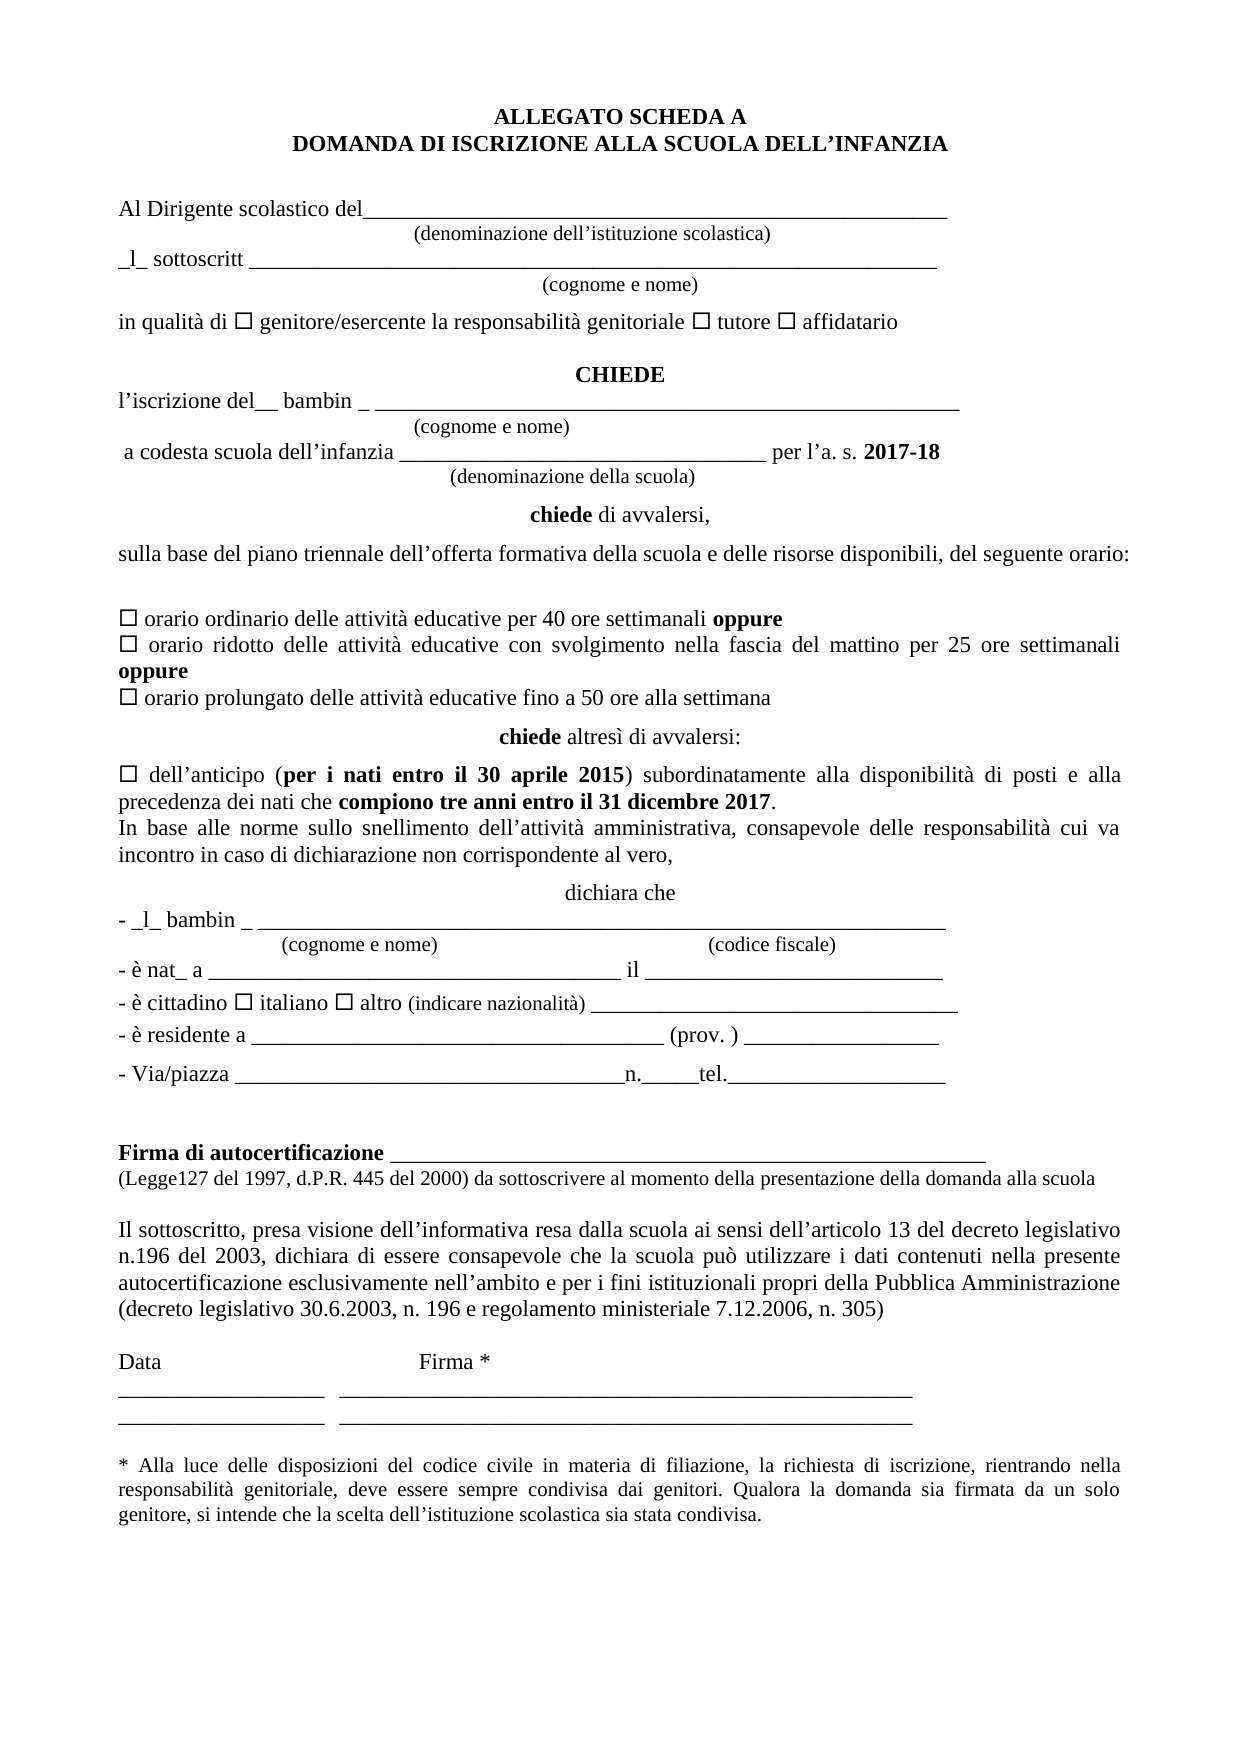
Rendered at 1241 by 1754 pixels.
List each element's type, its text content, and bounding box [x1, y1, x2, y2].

text (denominazione dell’istituzione scolastica) [340, 221, 1122, 245]
text - _l_ bambin _ ____________________________________________________________ [118, 906, 1122, 932]
text - Via/piazza __________________________________n._____tel.___________________ [118, 1060, 1122, 1087]
text (cognome e nome) (codice fiscale) [192, 932, 1122, 956]
text sulla base del piano triennale dell’offerta formativa della scuola e delle risorse disponibili, del seguente orario: [118, 539, 1137, 566]
text a codesta scuola dell’infanzia ________________________________ per l’a. s. 2017-18 [118, 438, 1122, 464]
text orario ridotto delle attività educative con svolgimento nella fascia del mattino per 25 ore settimanali oppure [118, 631, 1122, 684]
text (cognome e nome) [340, 414, 1122, 438]
text Firma di autocertificazione ____________________________________________________ [118, 1139, 1122, 1166]
text CHIEDE [118, 361, 1122, 387]
text chiede altresì di avvalersi: [118, 723, 1122, 749]
text DOMANDA DI ISCRIZIONE ALLA SCUOLA DELL’INFANZIA [118, 130, 1122, 156]
text orario ordinario delle attività educative per 40 ore settimanali oppure [118, 605, 1122, 631]
text l’iscrizione del__ bambin _ ___________________________________________________ [118, 387, 1122, 414]
text (Legge127 del 1997, d.P.R. 445 del 2000) da sottoscrivere al momento della presentazione della domanda alla scuola [118, 1166, 1122, 1190]
text dichiara che [118, 879, 1122, 906]
text __________________ __________________________________________________ [118, 1374, 1122, 1401]
text ALLEGATO SCHEDA A [118, 103, 1122, 130]
text dell’anticipo (per i nati entro il 30 aprile 2015) subordinatamente alla disponibilità di posti e alla precedenza dei nati che compiono tre anni entro il 31 dicembre 2017. [118, 762, 1122, 814]
text * Alla luce delle disposizioni del codice civile in materia di filiazione, la richiesta di iscrizione, rientrando nella responsabilità genitoriale, deve essere sempre condivisa dai genitori. Qualora la domanda sia firmata da un solo genitore, si intende che la scelta dell’istituzione scolastica sia stata condivisa. [118, 1453, 1122, 1526]
text Il sottoscritto, presa visione dell’informativa resa dalla scuola ai sensi dell’articolo 13 del decreto legislativo n.196 del 2003, dichiara di essere consapevole che la scuola può utilizzare i dati contenuti nella presente autocertificazione esclusivamente nell’ambito e per i fini istituzionali propri della Pubblica Amministrazione (decreto legislativo 30.6.2003, n. 196 e regolamento ministeriale 7.12.2006, n. 305) [118, 1216, 1122, 1322]
text in qualità di genitore/esercente la responsabilità genitoriale tutore affidatario [118, 308, 1122, 335]
text orario prolungato delle attività educative fino a 50 ore alla settimana [118, 684, 1122, 710]
text (cognome e nome) [118, 272, 1122, 296]
text - è residente a ____________________________________ (prov. ) _________________ [118, 1021, 1122, 1048]
text Al Dirigente scolastico del___________________________________________________ [118, 195, 1122, 221]
text __________________ __________________________________________________ [118, 1401, 1122, 1427]
text _l_ sottoscritt ____________________________________________________________ [118, 245, 1122, 272]
text - è nat_ a ____________________________________ il __________________________ [118, 956, 1122, 983]
text - è cittadino italiano altro (indicare nazionalità) ________________________________ [118, 989, 1122, 1015]
text chiede di avvalersi, [118, 501, 1122, 527]
text In base alle norme sullo snellimento dell’attività amministrativa, consapevole delle responsabilità cui va incontro in caso di dichiarazione non corrispondente al vero, [118, 814, 1122, 867]
text (denominazione della scuola) [413, 464, 1122, 488]
text Data Firma * [118, 1348, 1122, 1374]
